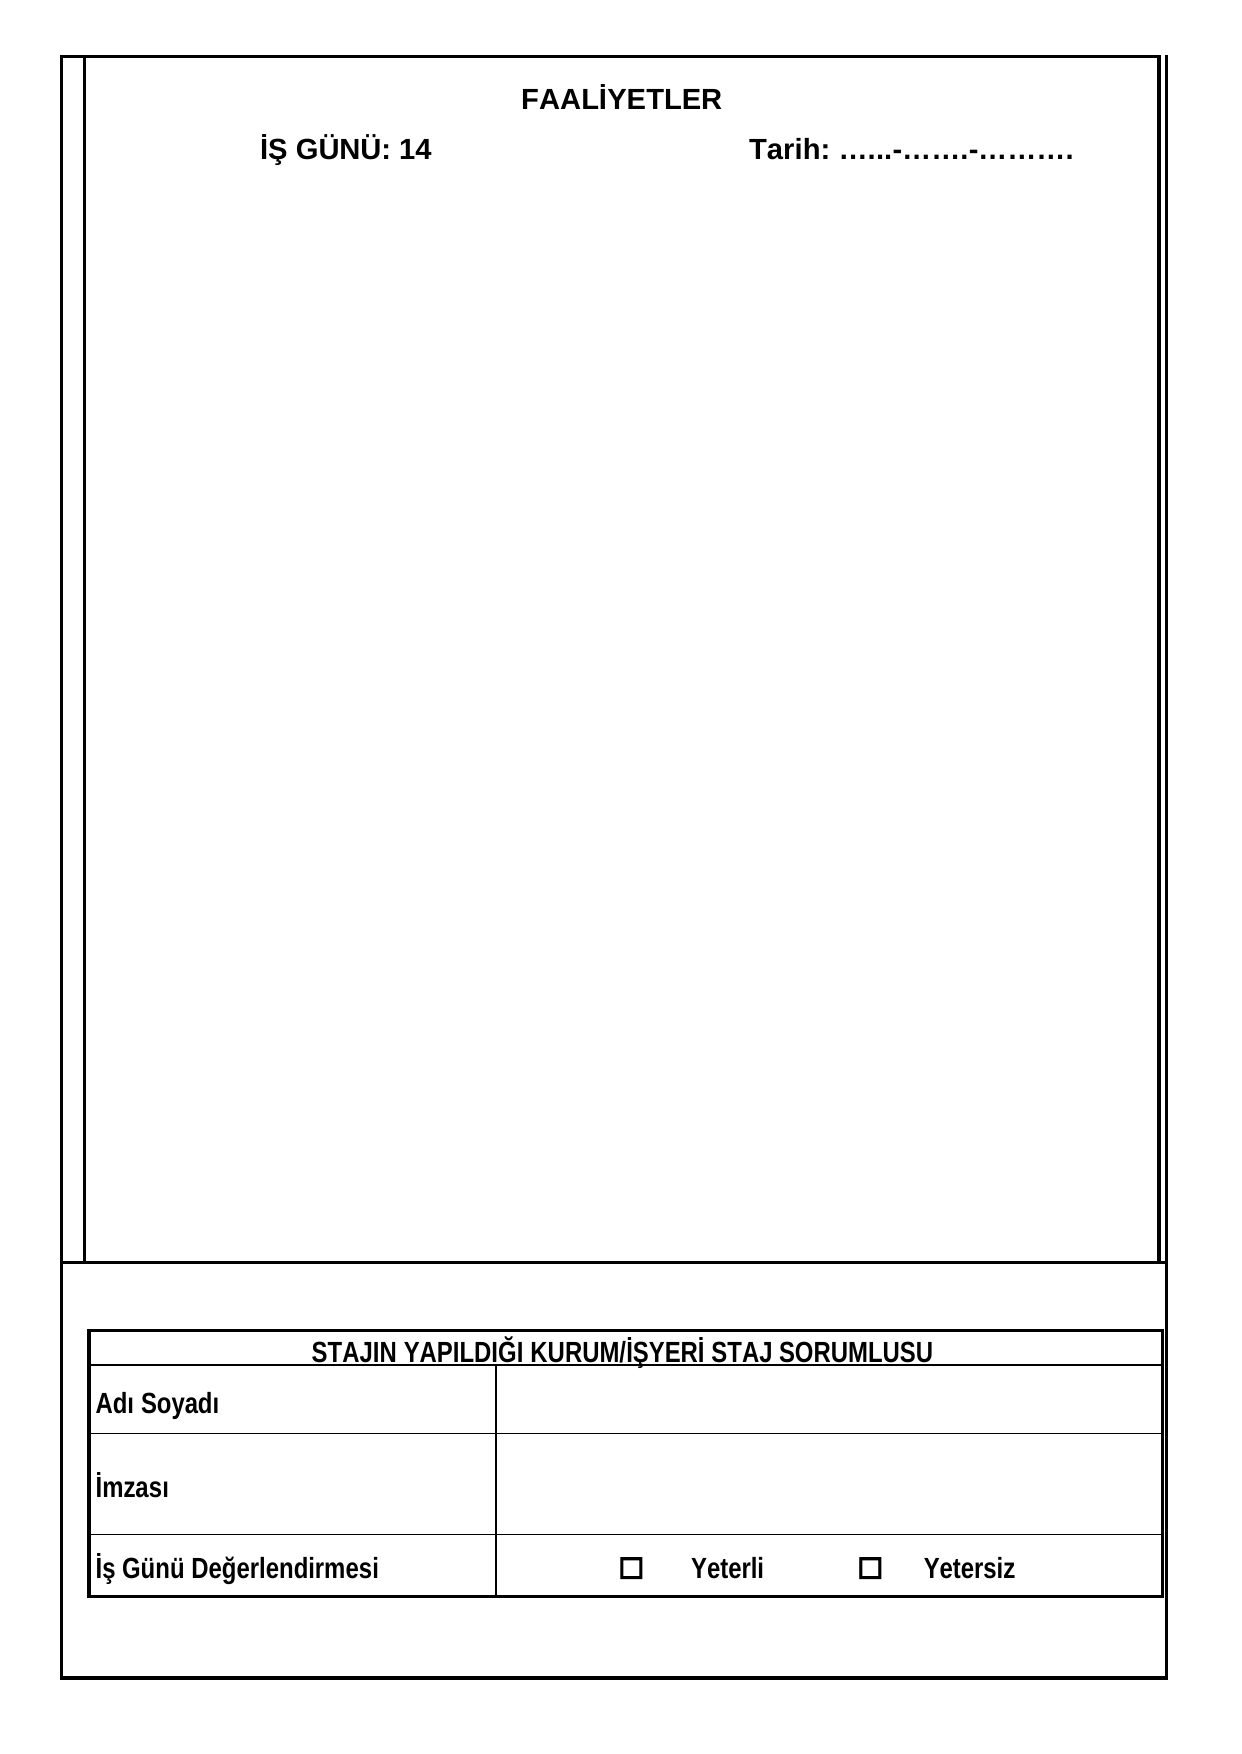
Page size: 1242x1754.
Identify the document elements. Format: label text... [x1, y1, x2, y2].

table_header [1161, 55, 1165, 1261]
table_header FAALİYETLER İŞ GÜNÜ: 14 Tarih: …...-…….-………. [86, 58, 1157, 1261]
table_cell STAJIN YAPILDIĞI KURUM/İŞYERİ STAJ SORUMLUSU Adı Soyadı İmzası İş Günü Değerlendirmesi Yeterli Yetersiz [63, 1264, 1165, 1676]
table_header [63, 58, 83, 1261]
